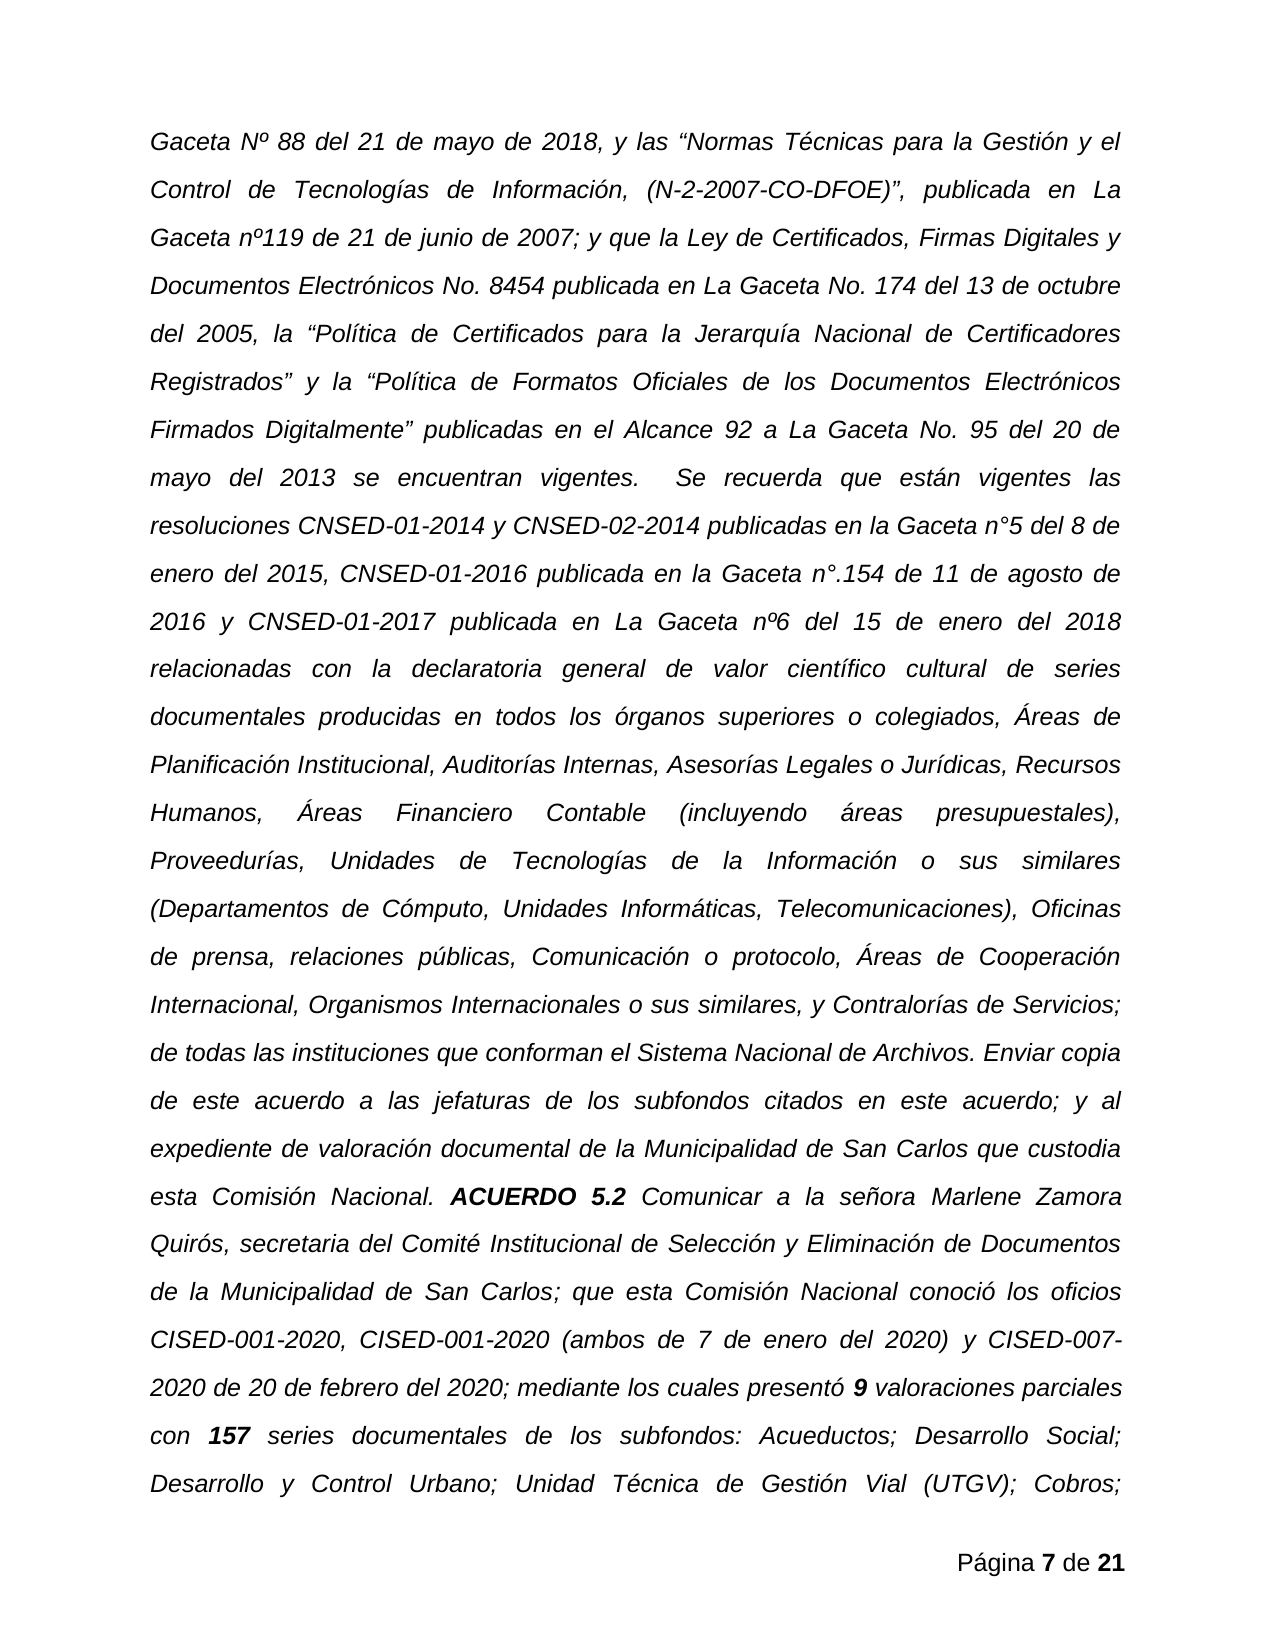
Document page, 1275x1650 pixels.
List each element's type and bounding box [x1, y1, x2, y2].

text [150, 112, 1125, 1502]
